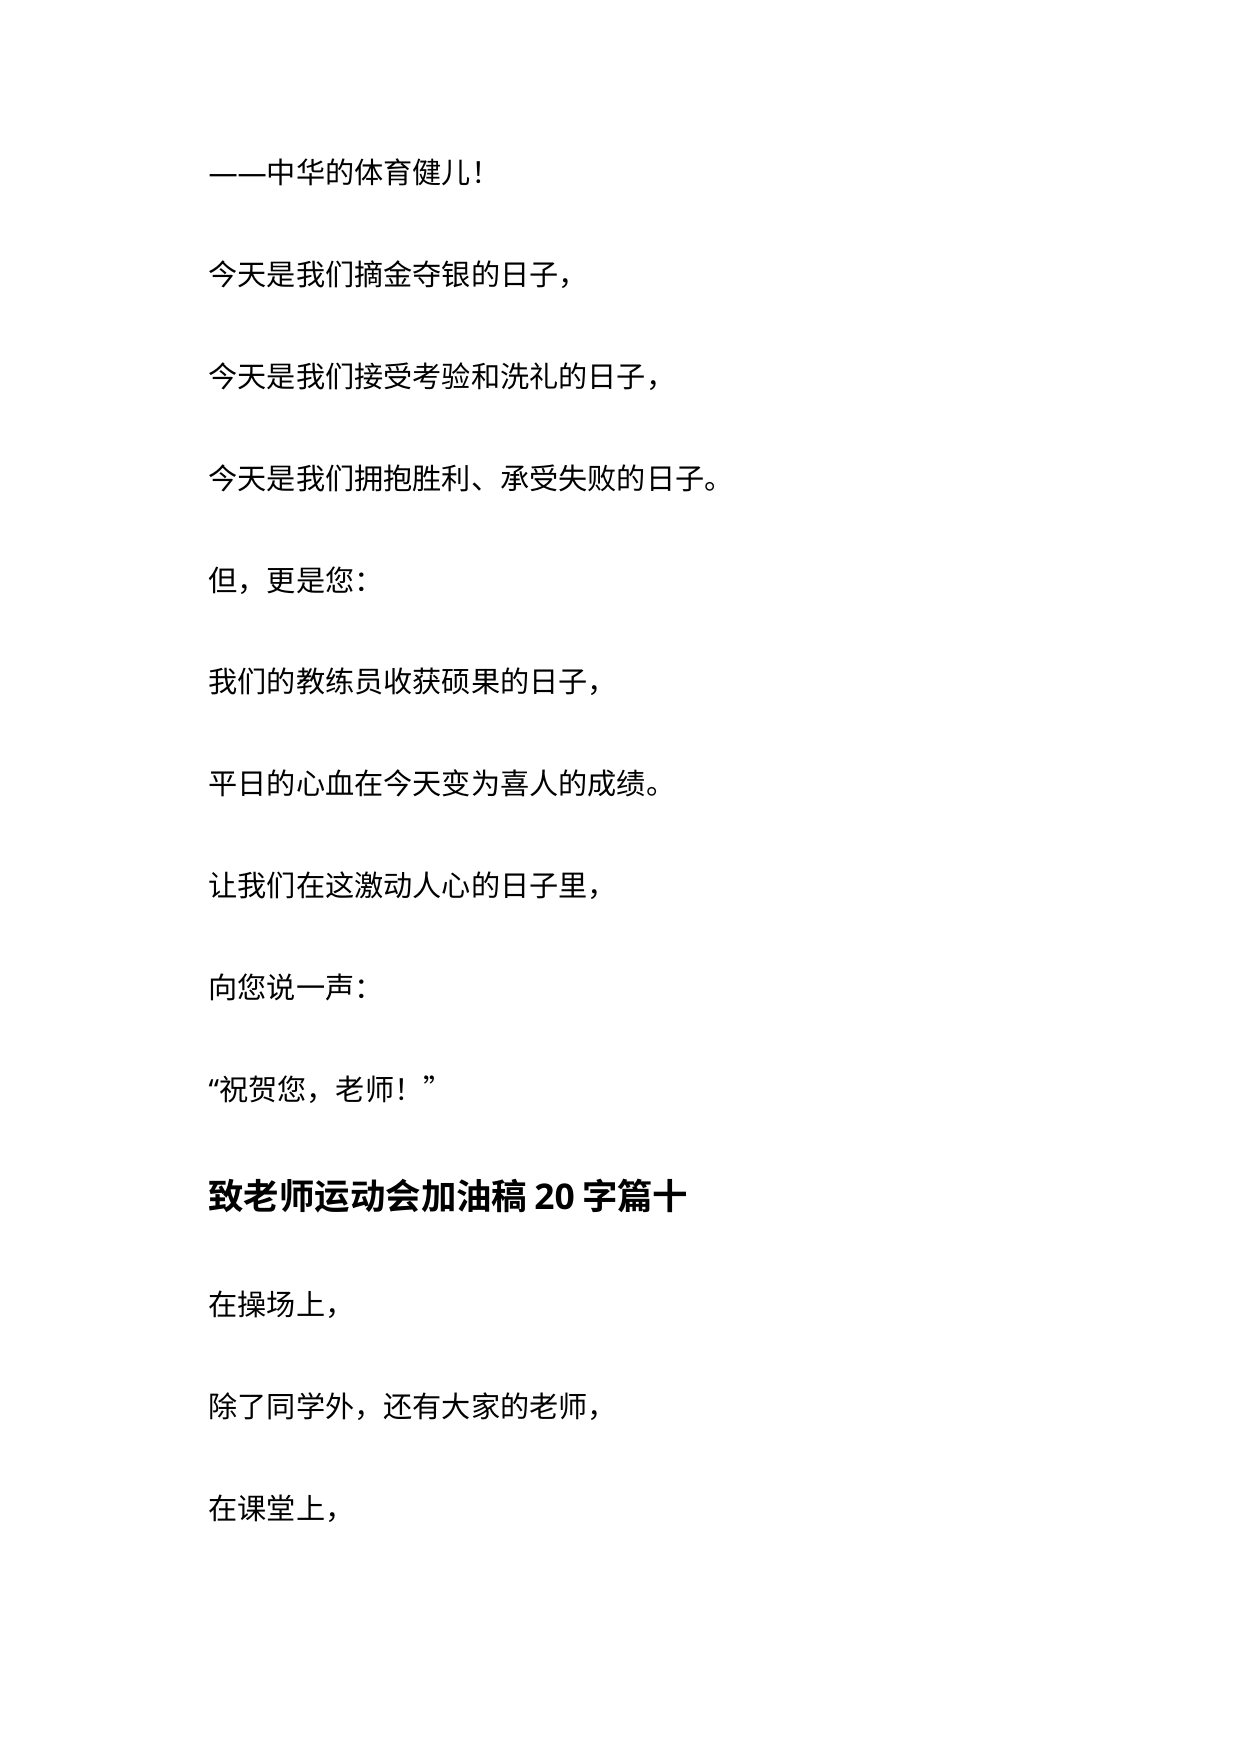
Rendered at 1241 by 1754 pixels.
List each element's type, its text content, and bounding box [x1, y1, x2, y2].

text 但，更是您： [150, 557, 1090, 599]
text 除了同学外，还有大家的老师， [150, 1383, 1090, 1426]
text 向您说一声： [150, 964, 1090, 1007]
text 今天是我们接受考验和洗礼的日子， [150, 354, 1090, 396]
text ——中华的体育健儿！ [150, 150, 1090, 192]
text 让我们在这激动人心的日子里， [150, 863, 1090, 905]
text 在课堂上， [150, 1485, 1090, 1527]
text 平日的心血在今天变为喜人的成绩。 [150, 761, 1090, 803]
text 今天是我们拥抱胜利、承受失败的日子。 [150, 456, 1090, 498]
text 在操场上， [150, 1282, 1090, 1324]
text 今天是我们摘金夺银的日子， [150, 252, 1090, 294]
text 致老师运动会加油稿20字篇十 [150, 1168, 1090, 1219]
text 我们的教练员收获硕果的日子， [150, 659, 1090, 701]
text “祝贺您，老师！” [150, 1066, 1090, 1108]
